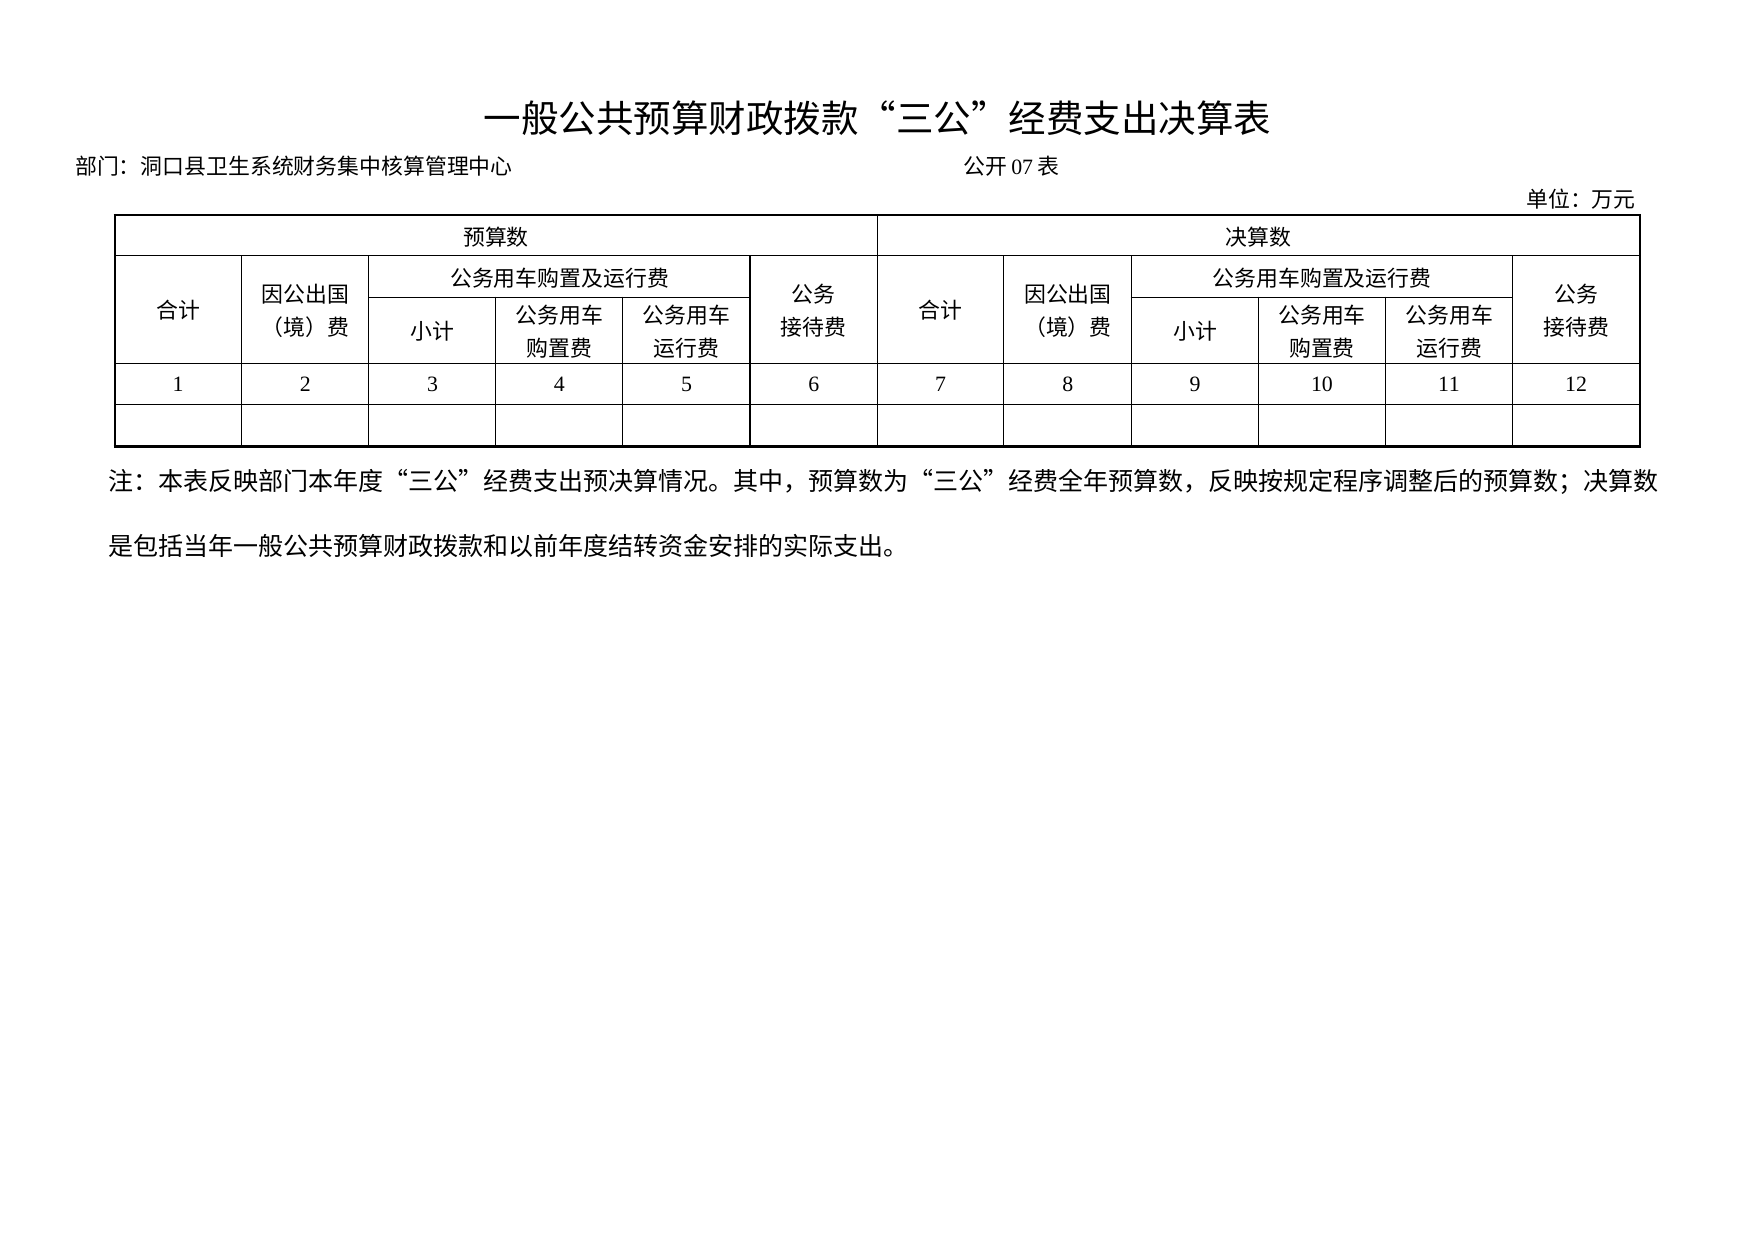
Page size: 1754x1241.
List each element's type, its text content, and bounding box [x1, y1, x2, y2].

table_header 决算数 [878, 216, 1639, 255]
table_cell 公务用车购置及运行费 [1132, 256, 1512, 297]
table_cell 2 [242, 364, 368, 404]
table_cell 合计 [116, 256, 241, 363]
table_cell 公务用车 运行费 [623, 298, 749, 363]
table_cell [1386, 405, 1512, 445]
table_cell 8 [1004, 364, 1131, 404]
table_cell [623, 405, 749, 445]
table_cell 因公出国（境）费 [1004, 256, 1131, 363]
table_cell 公务用车购置及运行费 [369, 256, 749, 297]
table_cell 3 [369, 364, 495, 404]
table_cell 合计 [878, 256, 1003, 363]
table_cell 11 [1386, 364, 1512, 404]
table_cell 1 [116, 364, 241, 404]
table_cell 4 [496, 364, 622, 404]
table_cell 5 [623, 364, 749, 404]
table_cell 12 [1513, 364, 1639, 404]
table_cell [878, 405, 1003, 445]
table_cell [496, 405, 622, 445]
table_cell 小计 [1132, 298, 1258, 363]
table_cell [1259, 405, 1385, 445]
table_cell 因公出国（境）费 [242, 256, 368, 363]
text 单位：万元 [75, 181, 1635, 214]
table_cell [242, 405, 368, 445]
table_cell 6 [751, 364, 877, 404]
table_cell [1004, 405, 1131, 445]
table_cell 公务用车 运行费 [1386, 298, 1512, 363]
text 一般公共预算财政拨款“三公”经费支出决算表 [75, 84, 1679, 149]
text 部门：洞口县卫生系统财务集中核算管理中心 公开07表 [75, 149, 1679, 181]
table_cell [369, 405, 495, 445]
table_cell [1513, 405, 1639, 445]
table_cell 公务用车 购置费 [496, 298, 622, 363]
table_cell 10 [1259, 364, 1385, 404]
table_cell 公务用车 购置费 [1259, 298, 1385, 363]
table_cell 公务 接待费 [1513, 256, 1639, 363]
table_cell 7 [878, 364, 1003, 404]
table_cell 公务 接待费 [751, 256, 877, 363]
table_cell 9 [1132, 364, 1258, 404]
table_cell [751, 405, 877, 445]
table_cell 小计 [369, 298, 495, 363]
table_cell [116, 405, 241, 445]
table_cell [1132, 405, 1258, 445]
table_header 预算数 [116, 216, 877, 255]
text 注：本表反映部门本年度“三公”经费支出预决算情况。其中，预算数为“三公”经费全年预算数，反映按规定程序调整后的预算数；决算数是包括当年一般公共预算财政拨款和以前年度结转资金安排的实际支出。 [108, 447, 1679, 577]
